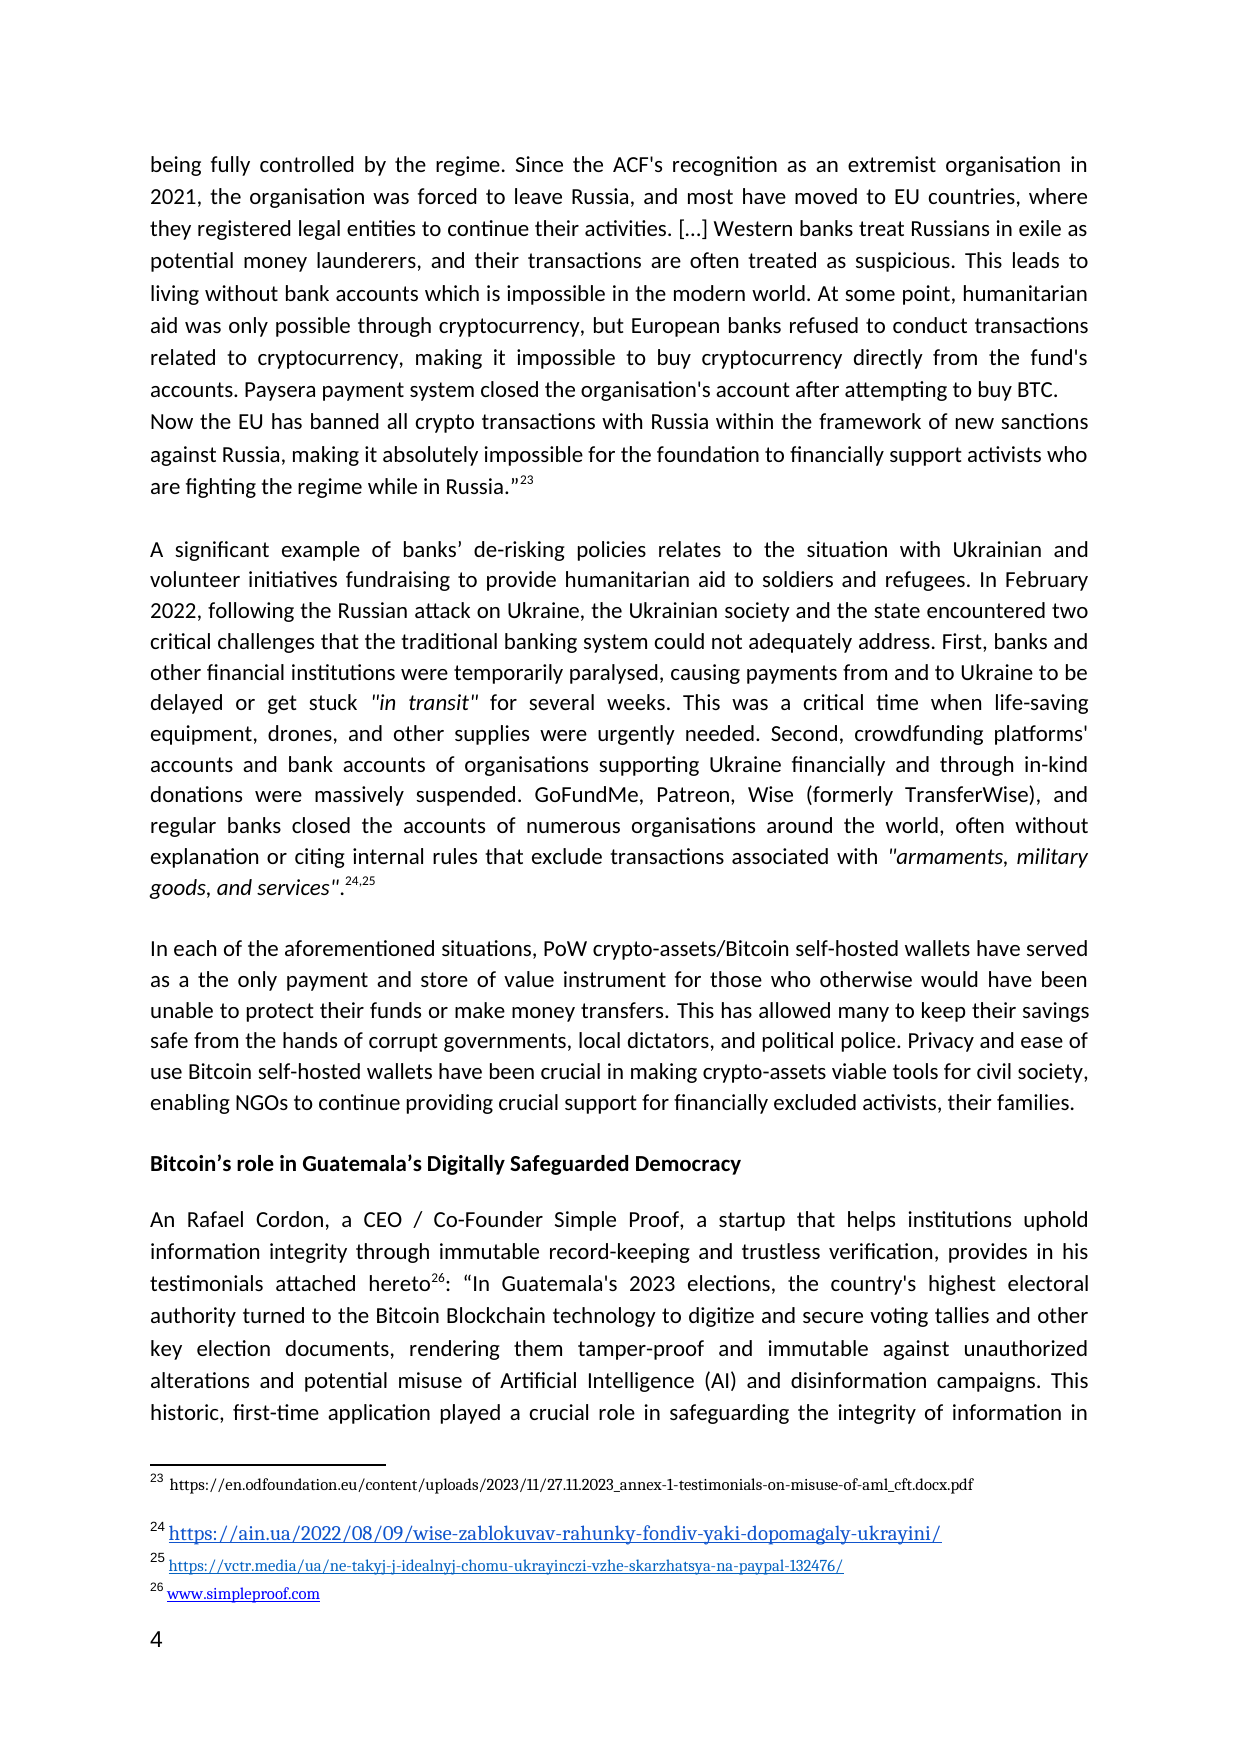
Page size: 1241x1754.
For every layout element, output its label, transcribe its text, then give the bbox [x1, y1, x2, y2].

text Now the EU has banned all crypto transactions with Russia within the framework of new sanctions against Russia, making it absolutely impossible for the foundation to financially support activists who are fighting the regime while in Russia.” [150, 407, 1090, 500]
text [150, 150, 1090, 403]
text A significant example of banks’ de-risking policies relates to the situation with Ukrainian and volunteer initiatives fundraising to provide humanitarian aid to soldiers and refugees. In February 2022, following the Russian attack on Ukraine, the Ukrainian society and the state encountered two critical challenges that the traditional banking system could not adequately address. First, banks and other financial institutions were temporarily paralysed, causing payments from and to Ukraine to be delayed or get stuck "in transit" for several weeks. This was a critical time when life-saving equipment, drones, and other supplies were urgently needed. Second, crowdfunding platforms' accounts and bank accounts of organisations supporting Ukraine financially and through in-kind donations were massively suspended. GoFundMe, Patreon, Wise (formerly TransferWise), and regular banks closed the accounts of numerous organisations around the world, often without explanation or citing internal rules that exclude transactions associated with "armaments, military goods, and services"., [150, 535, 1090, 901]
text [150, 1205, 1090, 1426]
text In each of the aforementioned situations, PoW crypto-assets/Bitcoin self-hosted wallets have served as a the only payment and store of value instrument for those who otherwise would have been unable to protect their funds or make money transfers. This has allowed many to keep their savings safe from the hands of corrupt governments, local dictators, and political police. Privacy and ease of use Bitcoin self-hosted wallets have been crucial in making crypto-assets viable tools for civil society, enabling NGOs to continue providing crucial support for financially excluded activists, their families. [150, 934, 1090, 1116]
text Bitcoin’s role in Guatemala’s Digitally Safeguarded Democracy [150, 1149, 1090, 1177]
